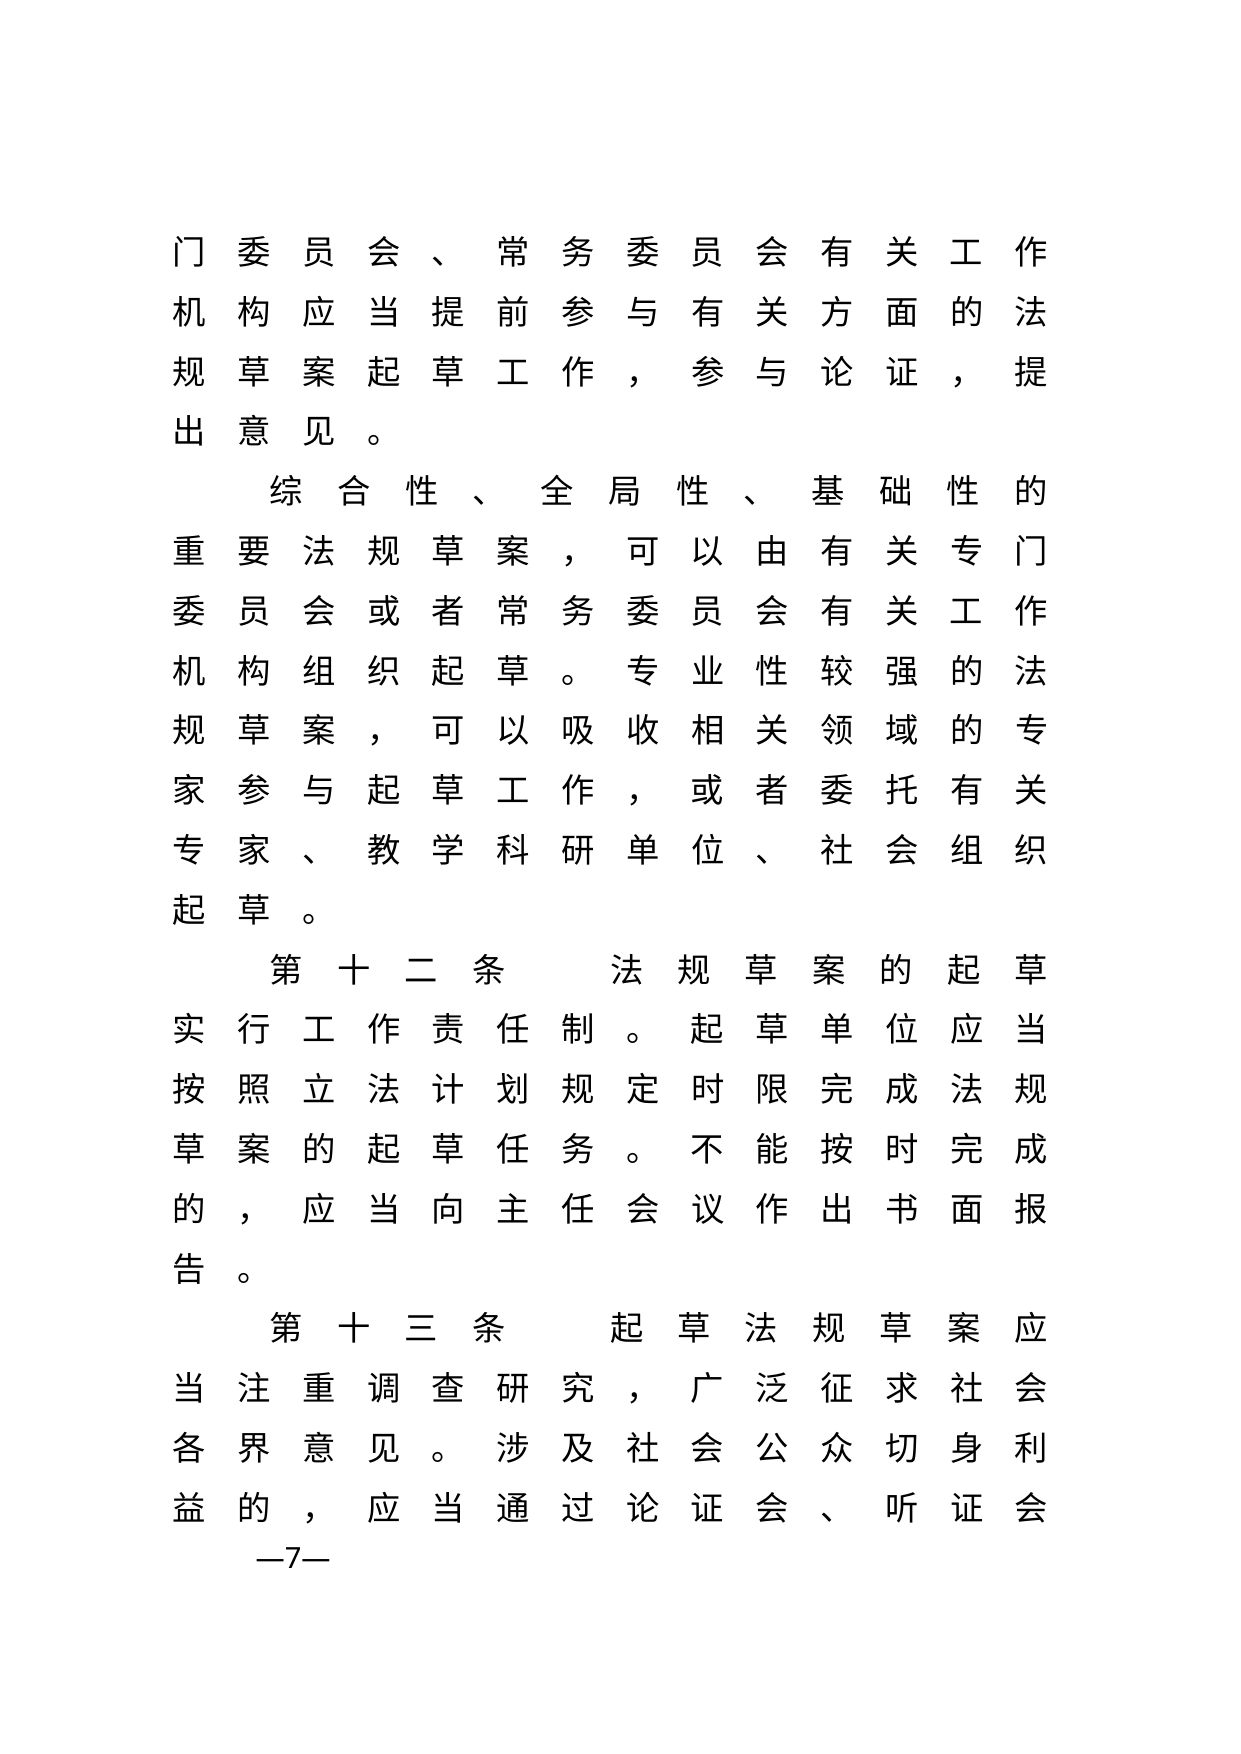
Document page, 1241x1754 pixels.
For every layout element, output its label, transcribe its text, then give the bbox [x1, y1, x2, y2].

text 第十二条 法规草案的起草实行工作责任制。起草单位应当按照立法计划规定时限完成法规草案的起草任务。不能按时完成的，应当向主任会议作出书面报告。 [172, 938, 1079, 1296]
text 综合性、全局性、基础性的重要法规草案，可以由有关专门委员会或者常务委员会有关工作机构组织起草。专业性较强的法规草案，可以吸收相关领域的专家参与起草工作，或者委托有关专家、教学科研单位、社会组织起草。 [172, 459, 1079, 938]
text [172, 220, 1079, 459]
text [172, 1296, 1079, 1536]
